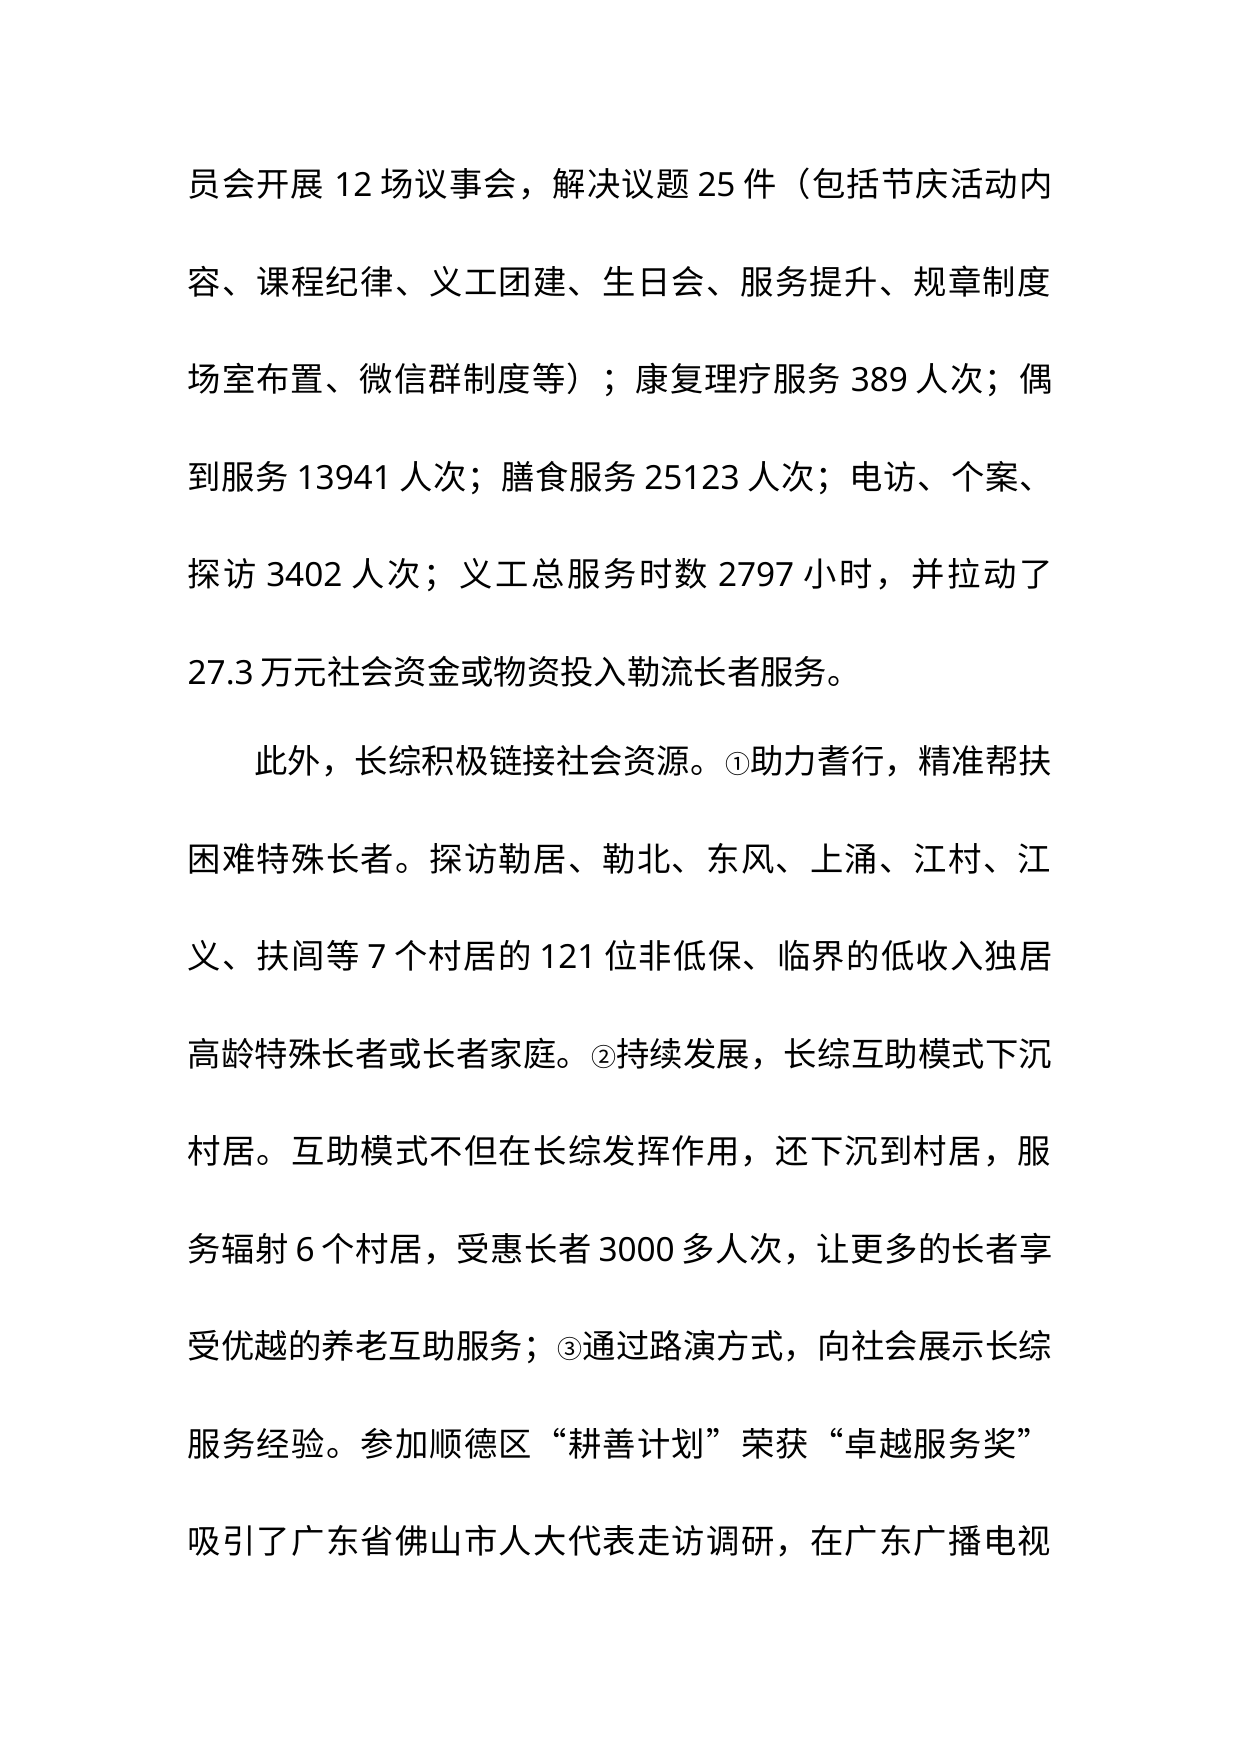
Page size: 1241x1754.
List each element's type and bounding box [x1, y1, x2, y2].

text [187, 727, 1053, 1572]
list [187, 150, 1053, 702]
